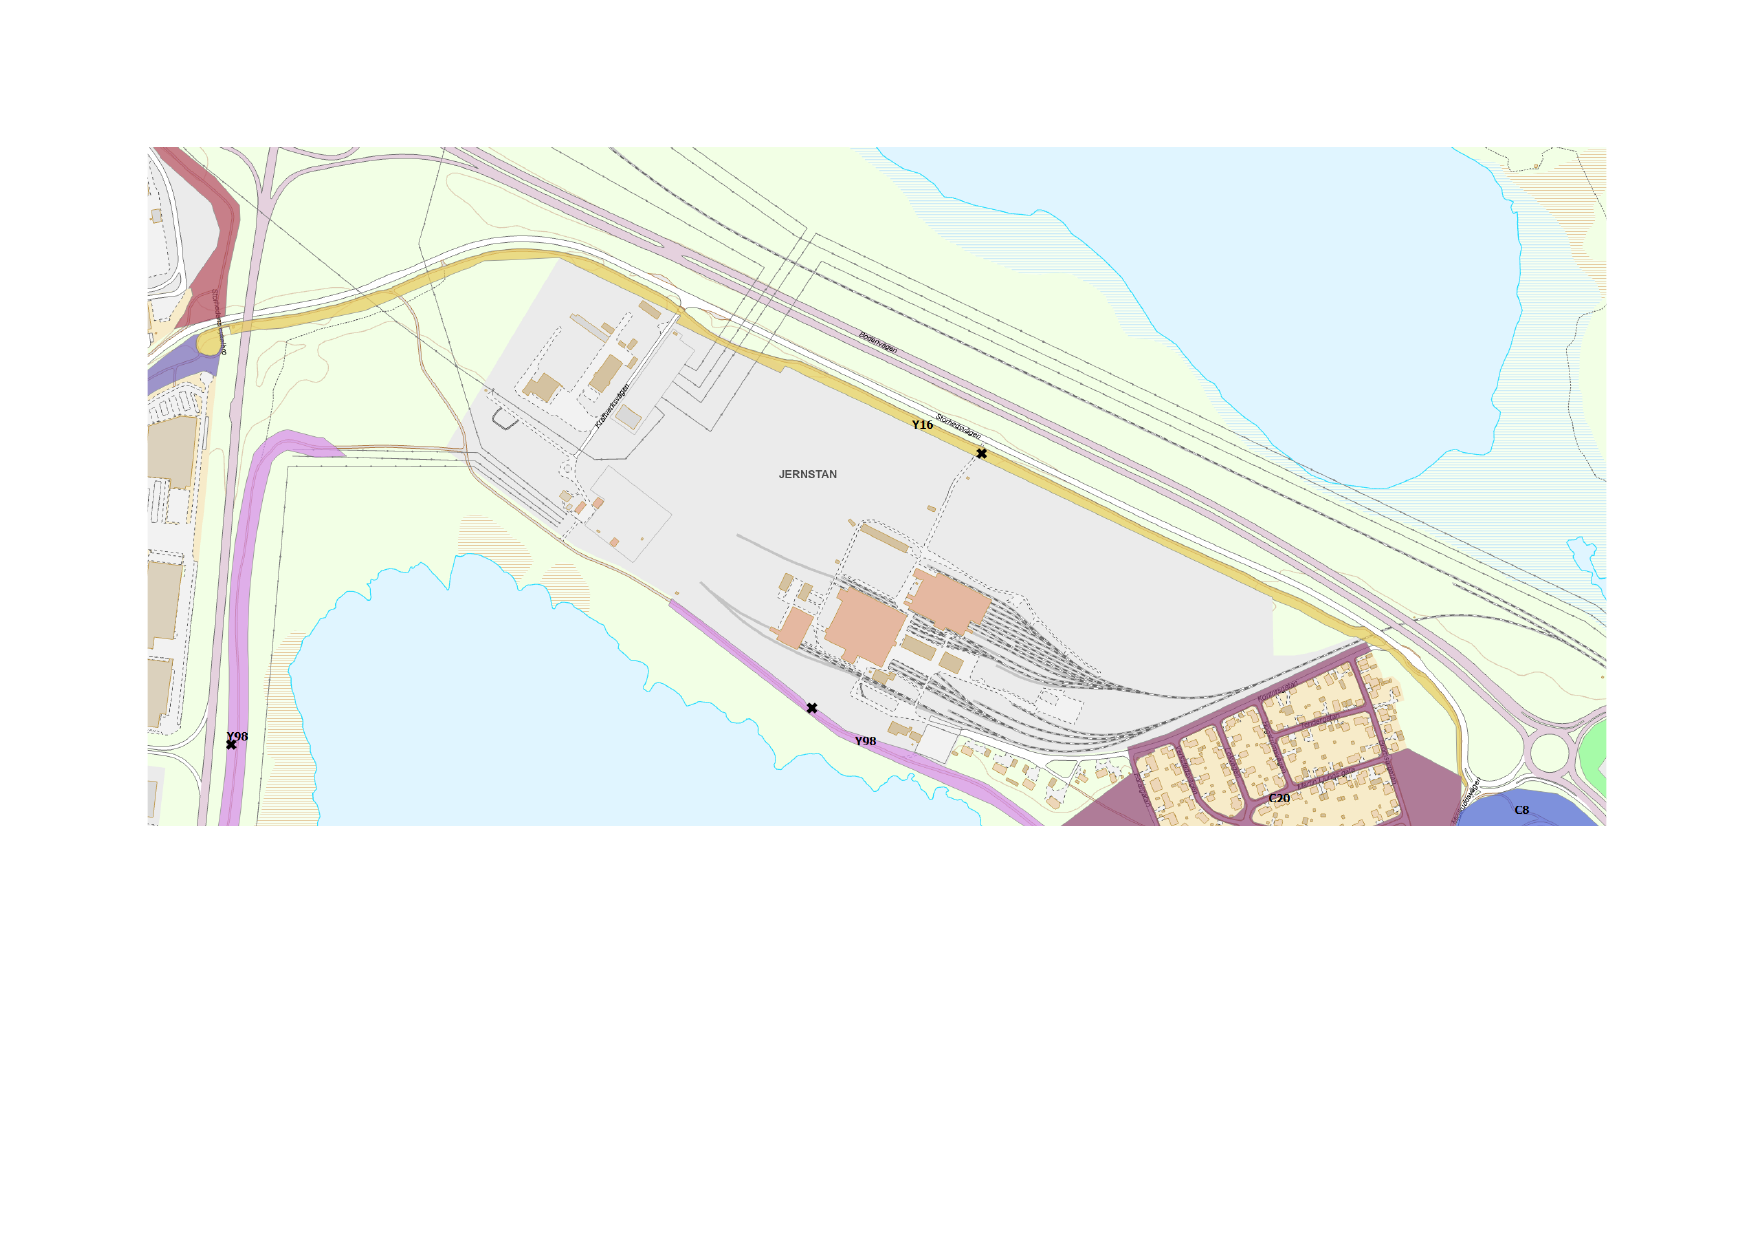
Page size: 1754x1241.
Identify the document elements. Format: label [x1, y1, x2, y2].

picture [147, 147, 1607, 826]
